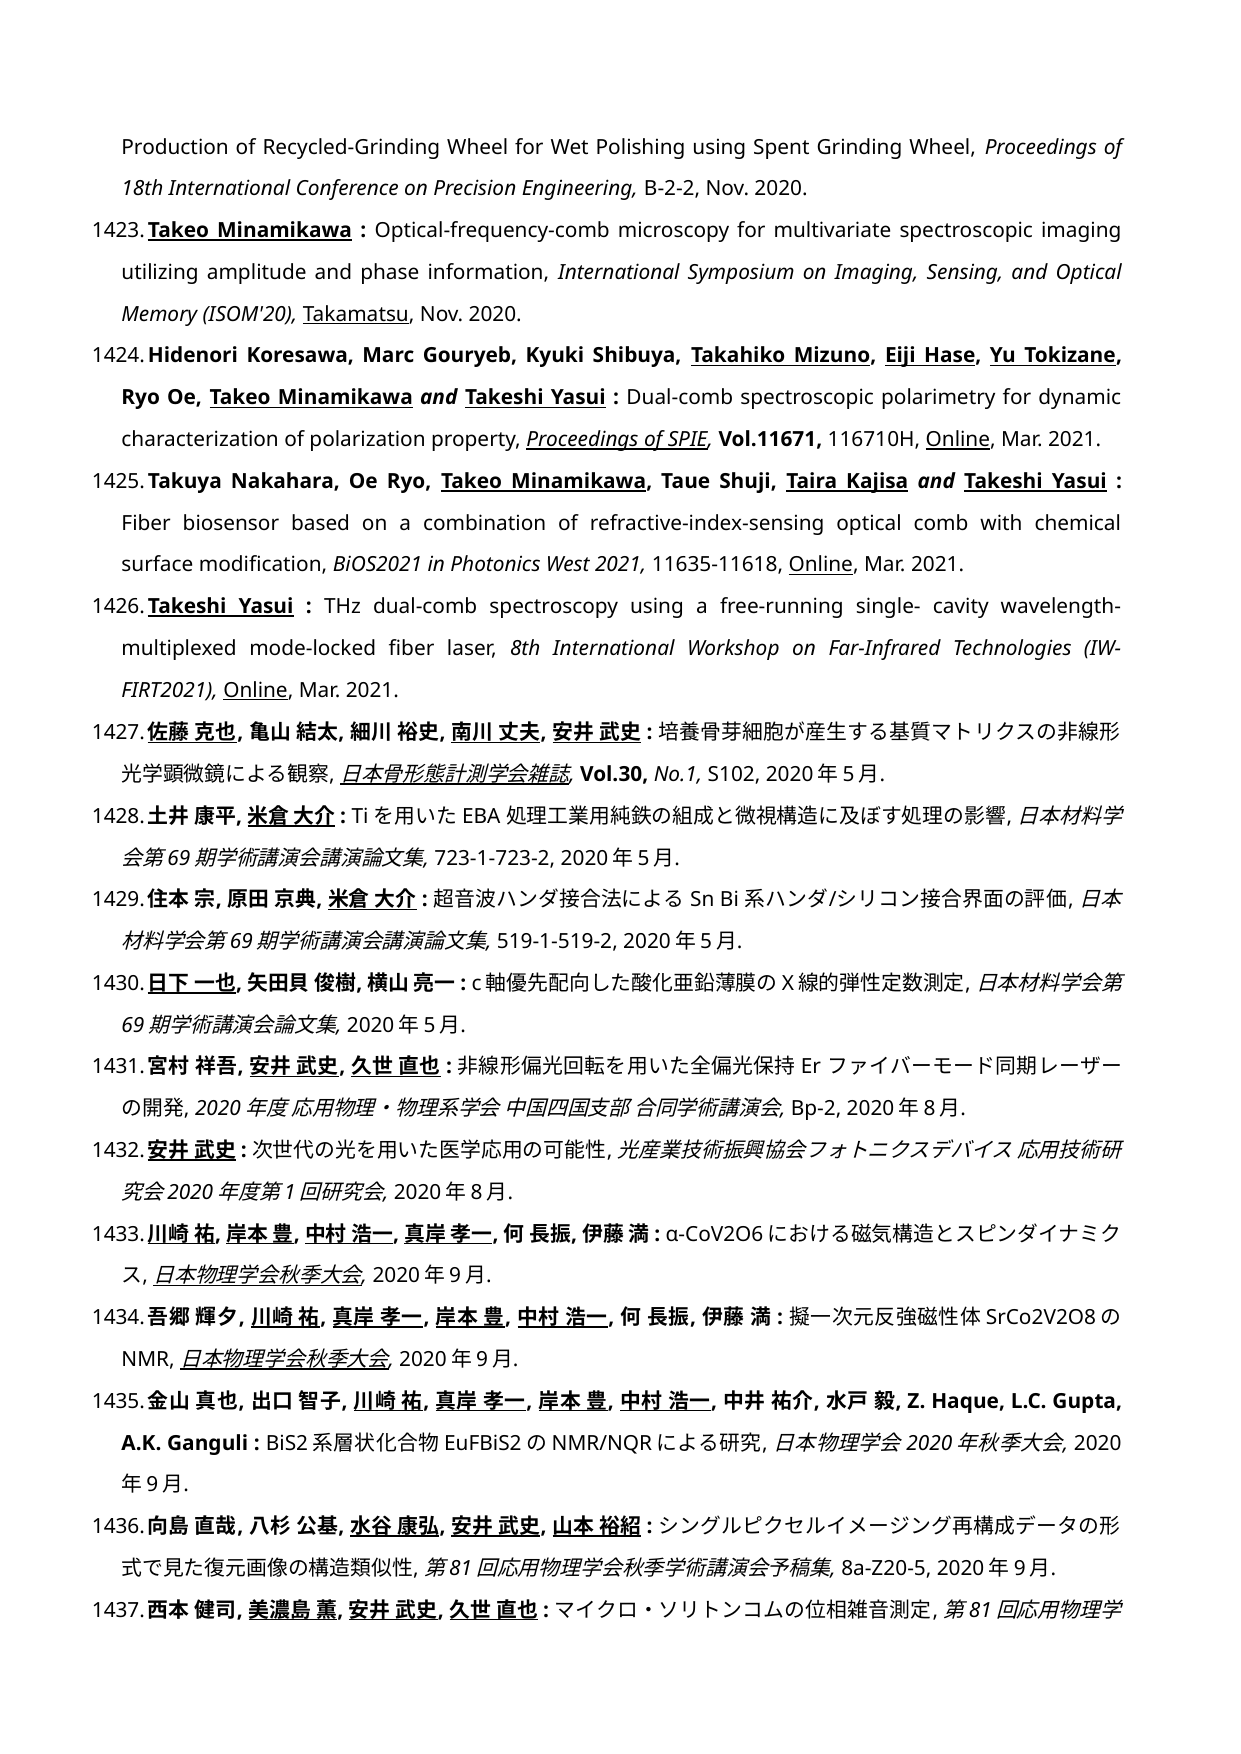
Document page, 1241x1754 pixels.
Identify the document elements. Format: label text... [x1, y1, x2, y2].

list 住本 宗, 原田 京典, 米倉 大介 : 超音波ハンダ接合法による Sn Bi 系ハンダ/シリコン接合界面の評価, 日本材料学会第69期学術講演会講演論文集, 519-1-519-2, 2020年5月. [92, 877, 1122, 961]
list 金山 真也, 出口 智子, 川崎 祐, 真岸 孝一, 岸本 豊, 中村 浩一, 中井 祐介, 水戸 毅, Z. Haque, L.C. Gupta, A.K. Ganguli : BiS2系層状化合物EuFBiS2のNMR/NQRによる研究, 日本物理学会 2020年秋季大会, 2020年9月. [92, 1378, 1122, 1503]
list 土井 康平, 米倉 大介 : Ti を用いた EBA 処理工業用純鉄の組成と微視構造に及ぼす処理の影響, 日本材料学会第69期学術講演会講演論文集, 723-1-723-2, 2020年5月. [92, 793, 1122, 877]
list Takeo Minamikawa : Optical-frequency-comb microscopy for multivariate spectroscopic imaging utilizing amplitude and phase information, International Symposium on Imaging, Sensing, and Optical Memory (ISOM'20), Takamatsu, Nov. 2020. [92, 209, 1122, 334]
list 佐藤 克也, 亀山 結太, 細川 裕史, 南川 丈夫, 安井 武史 : 培養骨芽細胞が産生する基質マトリクスの非線形光学顕微鏡による観察, 日本骨形態計測学会雑誌, Vol.30, No.1, S102, 2020年5月. [92, 710, 1122, 793]
list 安井 武史 : 次世代の光を用いた医学応用の可能性, 光産業技術振興協会フォトニクスデバイス 応用技術研究会2020年度第1回研究会, 2020年8月. [92, 1128, 1122, 1211]
list 吾郷 輝夕, 川崎 祐, 真岸 孝一, 岸本 豊, 中村 浩一, 何 長振, 伊藤 満 : 擬一次元反強磁性体SrCo2V2O8のNMR, 日本物理学会秋季大会, 2020年9月. [92, 1295, 1122, 1378]
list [92, 125, 1122, 209]
list 川崎 祐, 岸本 豊, 中村 浩一, 真岸 孝一, 何 長振, 伊藤 満 : α-CoV2O6における磁気構造とスピンダイナミクス, 日本物理学会秋季大会, 2020年9月. [92, 1211, 1122, 1295]
list Takeshi Yasui : THz dual-comb spectroscopy using a free-running single- cavity wavelength-multiplexed mode-locked fiber laser, 8th International Workshop on Far-Infrared Technologies (IW-FIRT2021), Online, Mar. 2021. [92, 584, 1122, 710]
list 宮村 祥吾, 安井 武史, 久世 直也 : 非線形偏光回転を用いた全偏光保持Er ファイバーモード同期レーザーの開発, 2020年度 応用物理・物理系学会 中国四国支部 合同学術講演会, Bp-2, 2020年8月. [92, 1044, 1122, 1128]
list 向島 直哉, 八杉 公基, 水谷 康弘, 安井 武史, 山本 裕紹 : シングルピクセルイメージング再構成データの形式で見た復元画像の構造類似性, 第81回応用物理学会秋季学術講演会予稿集, 8a-Z20-5, 2020年9月. [92, 1503, 1122, 1587]
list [92, 1587, 1122, 1629]
list 日下 一也, 矢田貝 俊樹, 横山 亮一 : c軸優先配向した酸化亜鉛薄膜のX線的弾性定数測定, 日本材料学会第69期学術講演会論文集, 2020年5月. [92, 961, 1122, 1044]
list Hidenori Koresawa, Marc Gouryeb, Kyuki Shibuya, Takahiko Mizuno, Eiji Hase, Yu Tokizane, Ryo Oe, Takeo Minamikawa and Takeshi Yasui : Dual-comb spectroscopic polarimetry for dynamic characterization of polarization property, Proceedings of SPIE, Vol.11671, 116710H, Online, Mar. 2021. [92, 334, 1122, 459]
list Takuya Nakahara, Oe Ryo, Takeo Minamikawa, Taue Shuji, Taira Kajisa and Takeshi Yasui : Fiber biosensor based on a combination of refractive-index-sensing optical comb with chemical surface modification, BiOS2021 in Photonics West 2021, 11635-11618, Online, Mar. 2021. [92, 459, 1122, 584]
